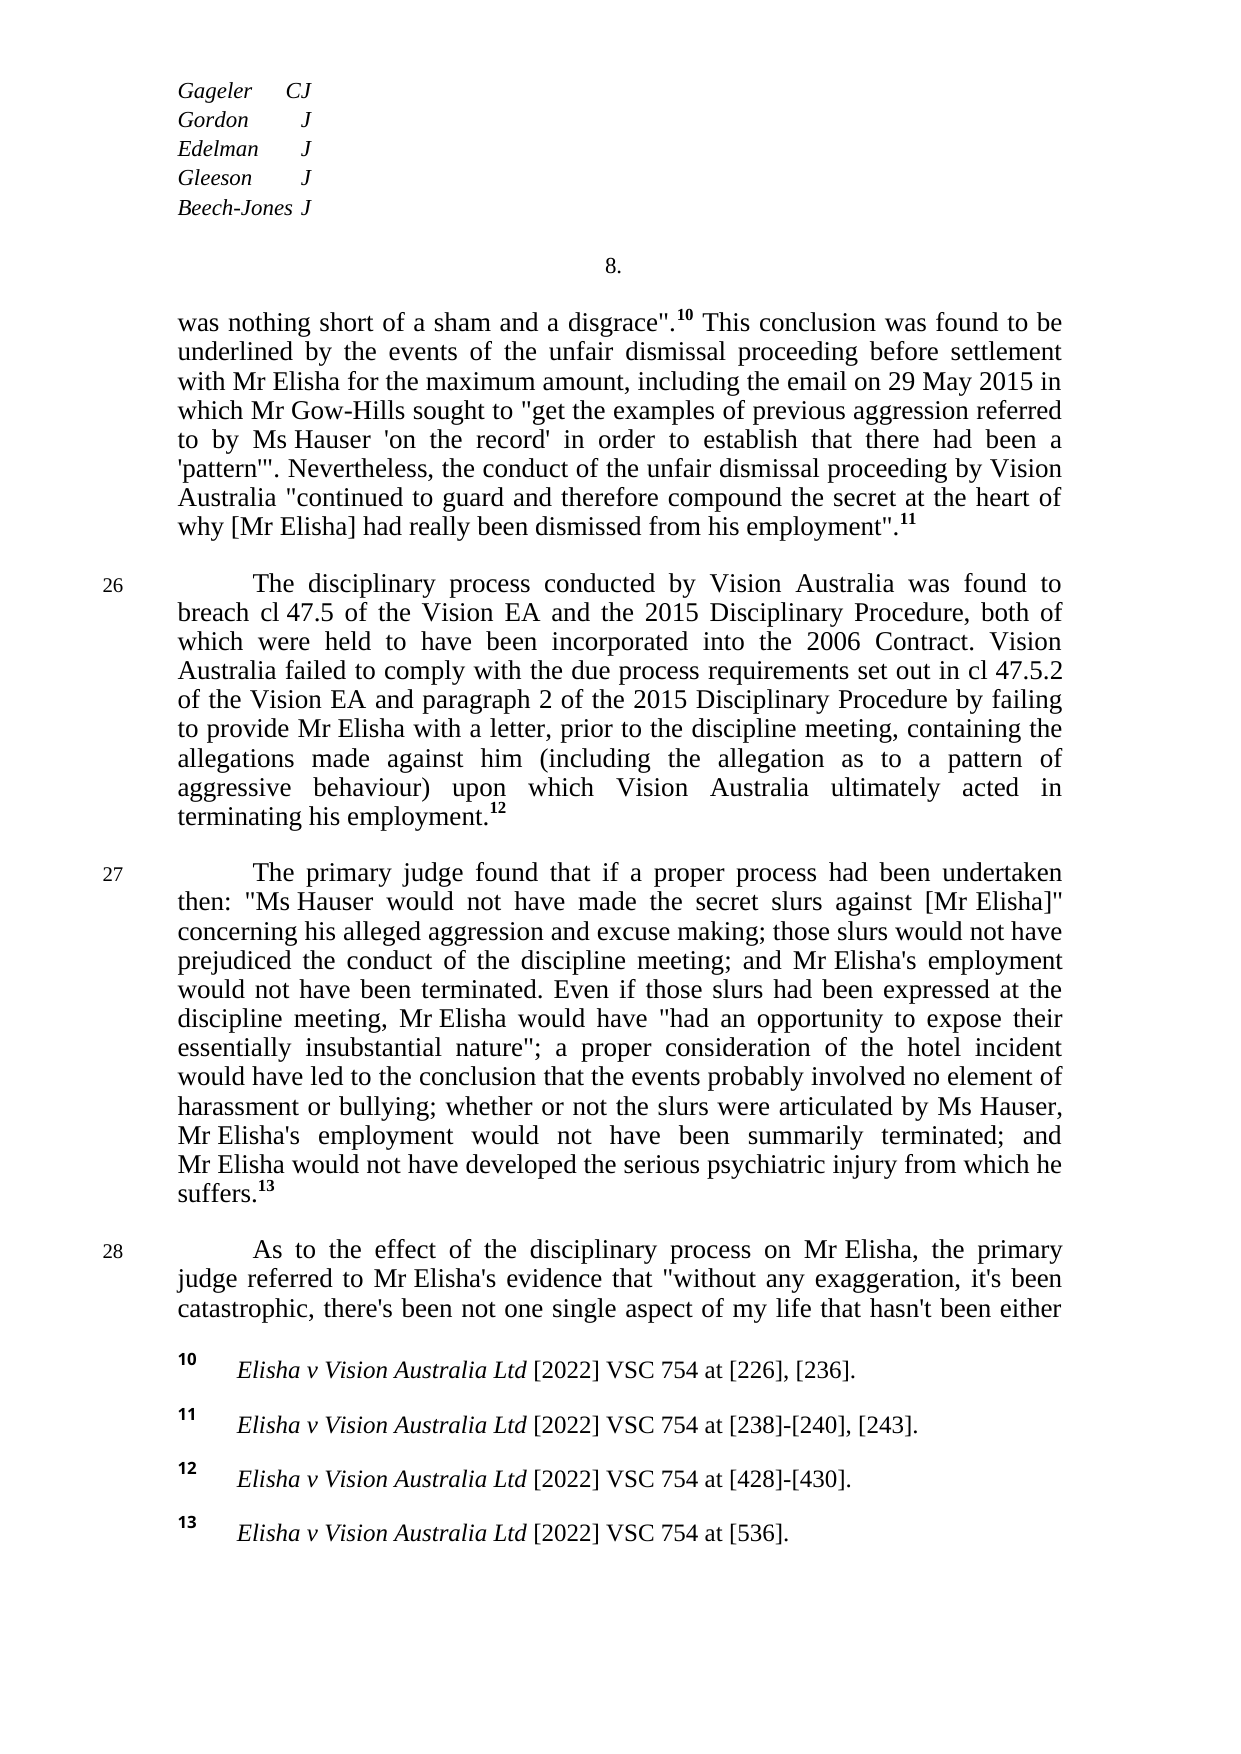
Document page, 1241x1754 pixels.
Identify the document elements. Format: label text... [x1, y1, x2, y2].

list The primary judge found that if a proper process had been undertaken then: "Ms Hauser would not have made the secret slurs against [Mr Elisha]" concerning his alleged aggression and excuse making; those slurs would not have prejudiced the conduct of the discipline meeting; and Mr Elisha's employment would not have been terminated. Even if those slurs had been expressed at the discipline meeting, Mr Elisha would have "had an opportunity to expose their essentially insubstantial nature"; a proper consideration of the hotel incident would have led to the conclusion that the events probably involved no element of harassment or bullying; whether or not the slurs were articulated by Ms Hauser, Mr Elisha's employment would not have been summarily terminated; and Mr Elisha would not have developed the serious psychiatric injury from which he suffers. [102, 858, 1063, 1208]
list The primary judge held that the process which led to Mr Elisha's termination was "unfair, unjust and wholly unreasonable" and that "from the point at which Ms Hauser became involved to the sending of the termination letter by Ms Eagle on 29 May 2015, the process adopted by [Vision Australia] was nothing short of a sham and a disgrace". This conclusion was found to be underlined by the events of the unfair dismissal proceeding before settlement with Mr Elisha for the maximum amount, including the email on 29 May 2015 in which Mr Gow-Hills sought to "get the examples of previous aggression referred to by Ms Hauser 'on the record' in order to establish that there had been a 'pattern'". Nevertheless, the conduct of the unfair dismissal proceeding by Vision Australia "continued to guard and therefore compound the secret at the heart of why [Mr Elisha] had really been dismissed from his employment". [102, 308, 1063, 542]
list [102, 1235, 1063, 1323]
list The disciplinary process conducted by Vision Australia was found to breach cl 47.5 of the Vision EA and the 2015 Disciplinary Procedure, both of which were held to have been incorporated into the 2006 Contract. Vision Australia failed to comply with the due process requirements set out in cl 47.5.2 of the Vision EA and paragraph 2 of the 2015 Disciplinary Procedure by failing to provide Mr Elisha with a letter, prior to the discipline meeting, containing the allegations made against him (including the allegation as to a pattern of aggressive behaviour) upon which Vision Australia ultimately acted in terminating his employment. [102, 569, 1063, 831]
